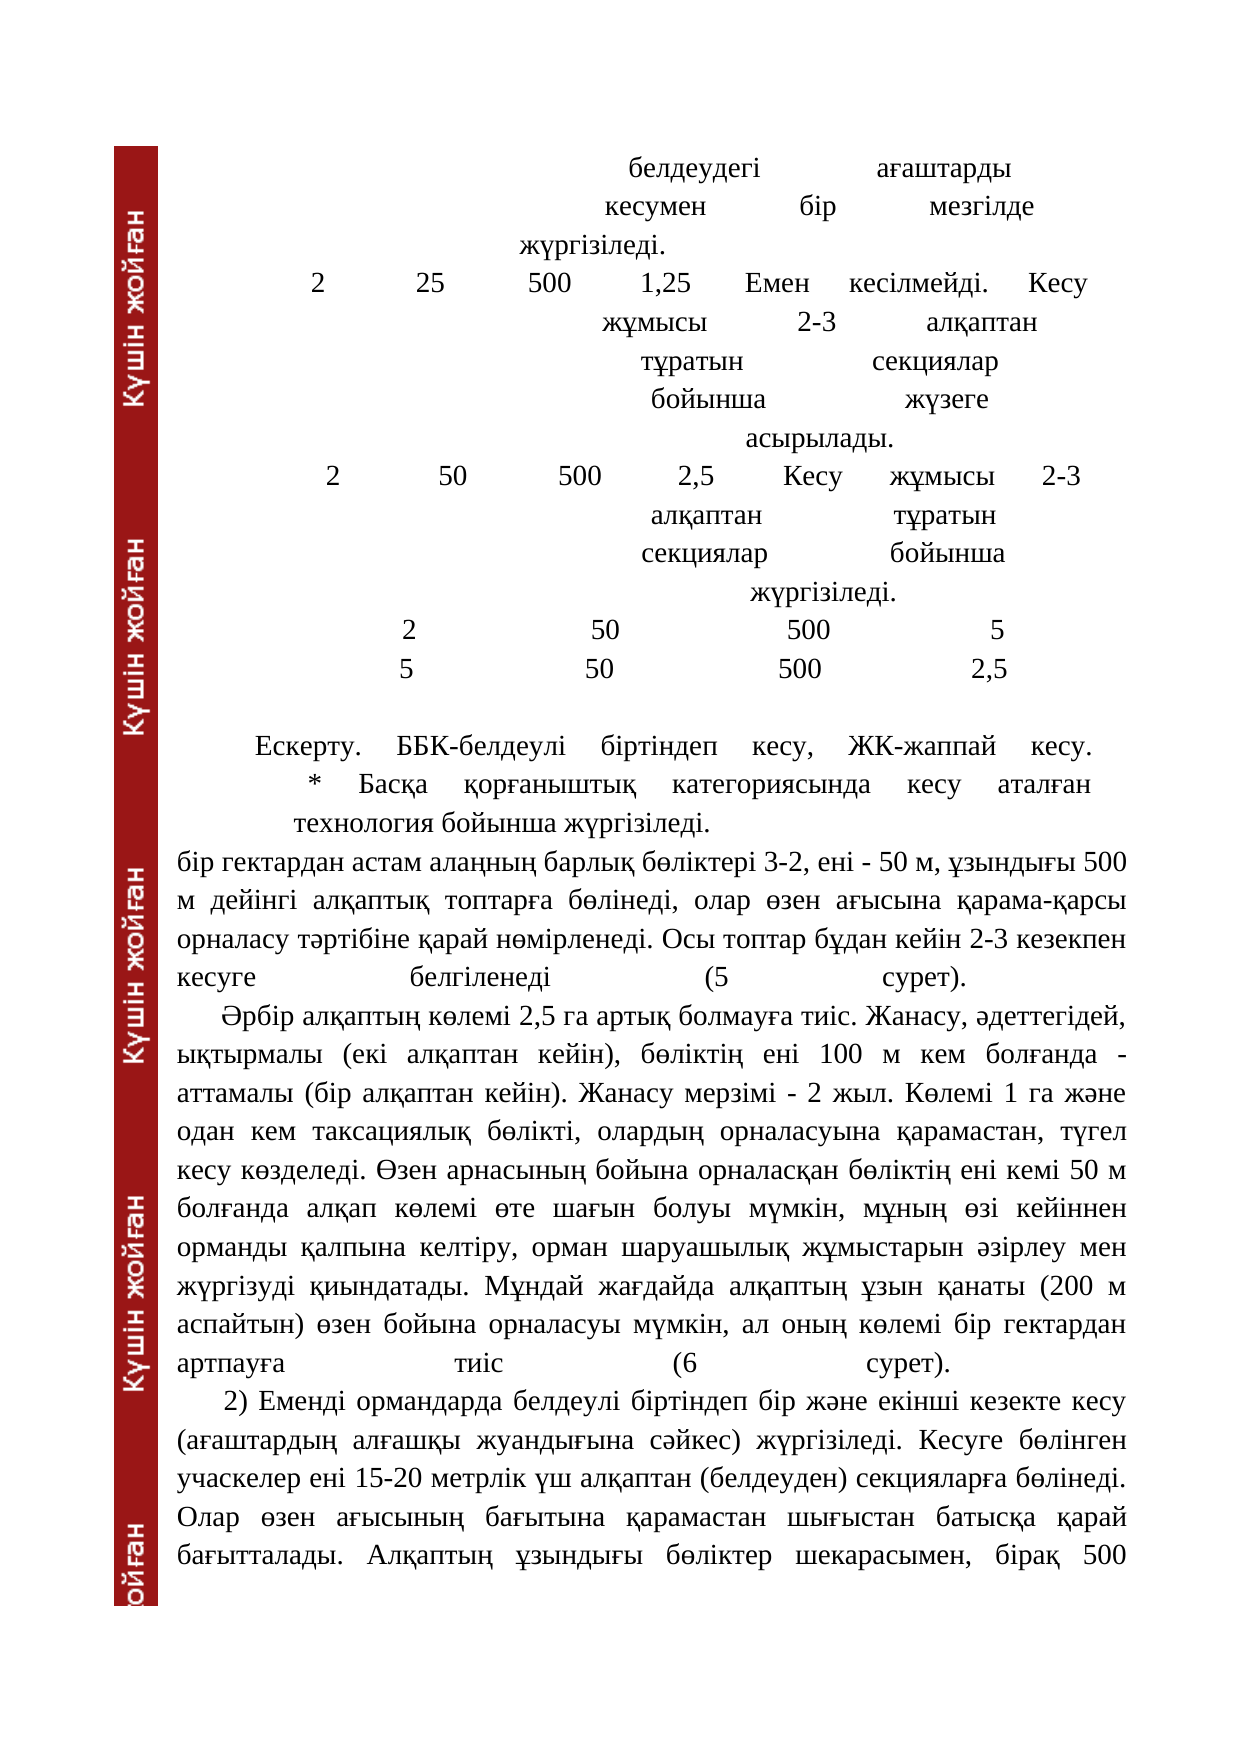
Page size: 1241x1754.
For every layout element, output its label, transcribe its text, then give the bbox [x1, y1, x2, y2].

picture [114, 1571, 158, 1606]
picture [114, 261, 158, 266]
text 2 25 500 1,25 Емен кесiлмейдi. Кесу жұмысы 2-3 алқаптан тұратын секциялар бойынша жүзеге асырылады. 2 50 500 2,5 Кесу жұмысы 2-3 алқаптан тұратын секциялар бойынша жүргiзiледi. 2 50 500 5 5 50 500 2,5 Ескерту. ББК-белдеулi бiртiндеп кесу, ЖК-жаппай кесу. * Басқа қорғаныштық категориясында кесу аталған технология бойынша жүргiзiледi. [112, 266, 1128, 839]
picture [114, 839, 158, 844]
picture [114, 146, 158, 150]
